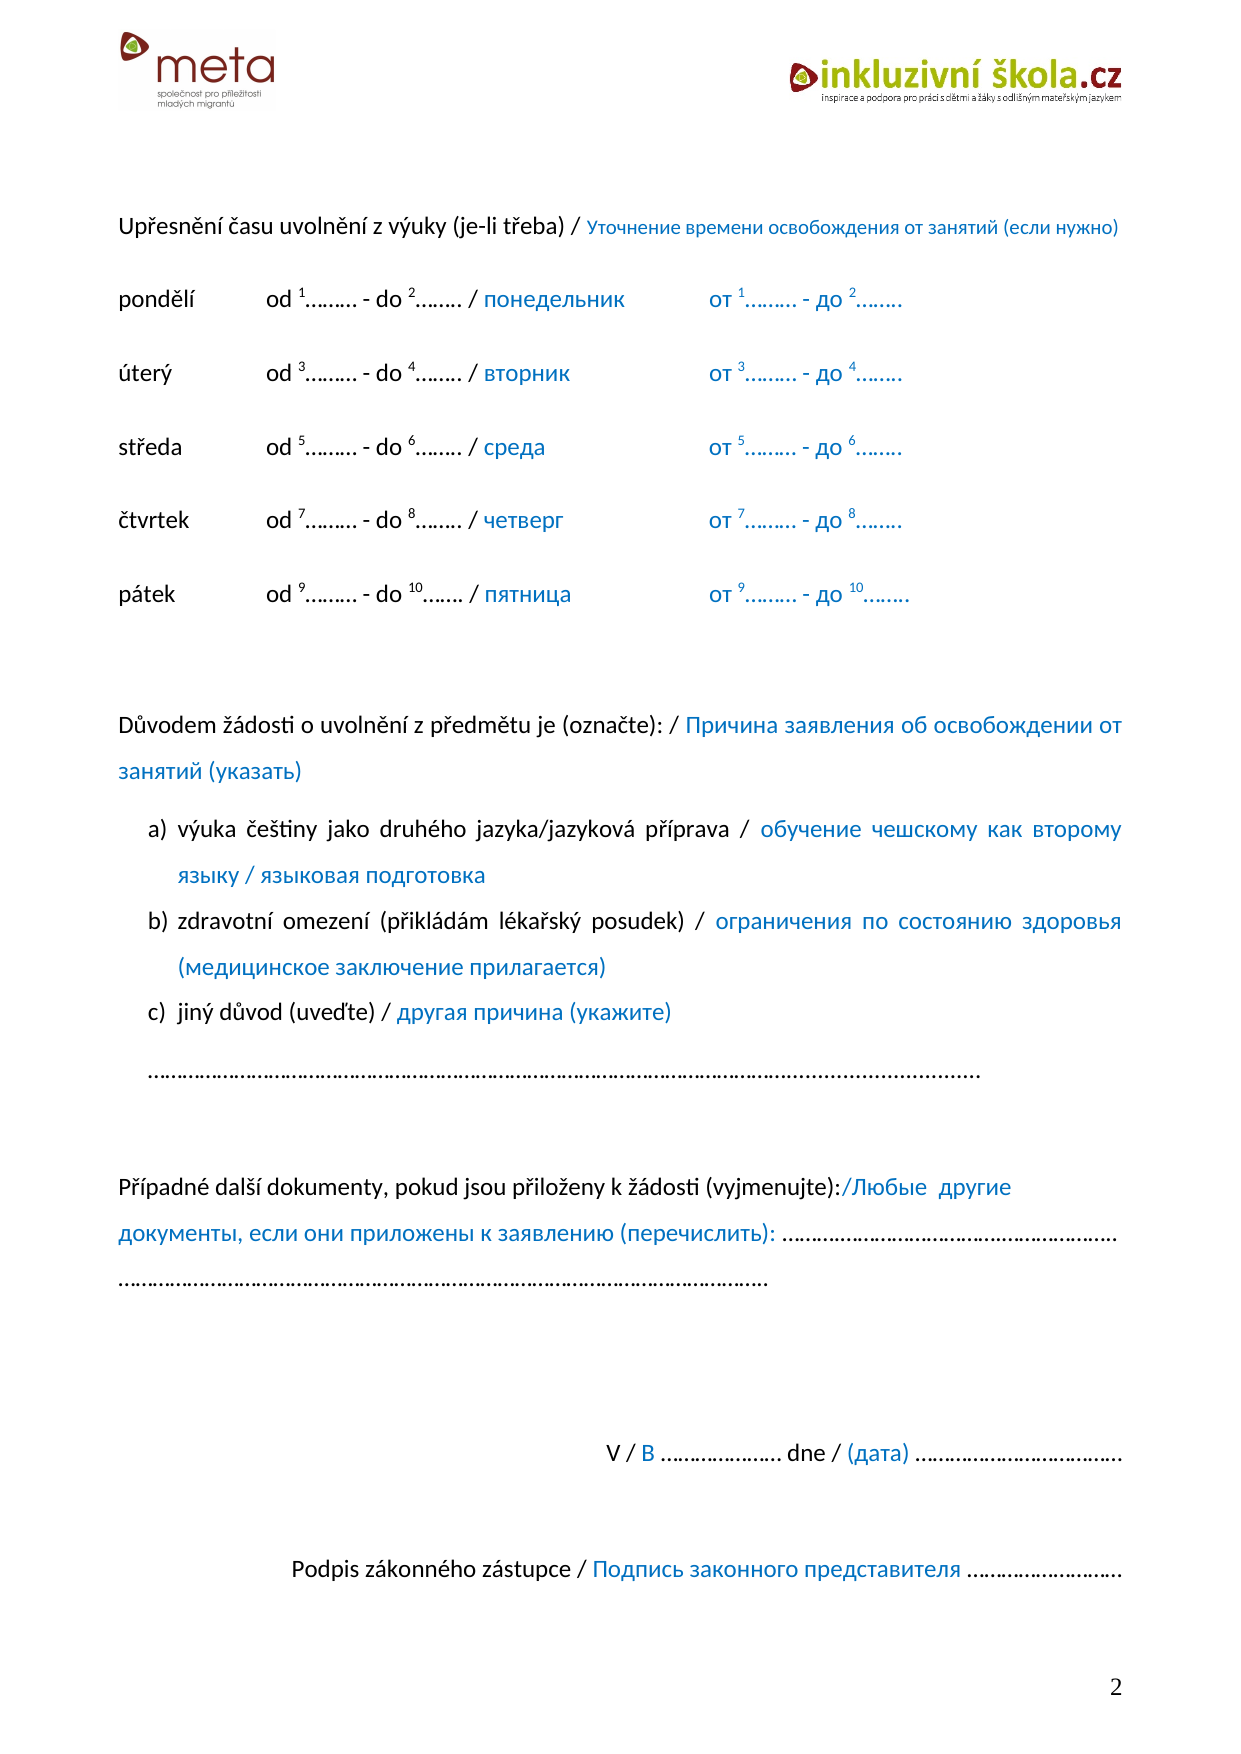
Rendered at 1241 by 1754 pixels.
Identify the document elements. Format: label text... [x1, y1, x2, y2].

text Upřesnění času uvolnění z výuky (je-li třeba) / Уточнение времени освобождения от занятий (если нужно) [118, 210, 1122, 241]
text Případné další dokumenty, pokud jsou přiloženy k žádosti (vyjmenujte):/Любые другие документы, если они приложены к заявлению (перечислить): ……….……………………….………………..………………………………………………………………………………………………….. [118, 1171, 1122, 1293]
text středa od 5……… - do 6…….. / среда oт 5……… - дo 6…….. [118, 431, 1122, 461]
text pátek od 9……… - do 10……. / пятница oт 9……… - дo 10…….. [118, 578, 1122, 608]
text pondělí od 1……… - do 2…….. / понедельник oт 1……… - дo 2…….. [118, 283, 1122, 314]
picture [118, 29, 276, 111]
picture [789, 57, 1122, 104]
list výuka češtiny jako druhého jazyka/jazyková příprava / обучение чешскому как второму языку / языковая подготовка [148, 813, 1122, 890]
text úterý od 3……… - do 4…….. / вторник oт 3……… - дo 4…….. [118, 357, 1122, 388]
text V / В ………………… dne / (дата) ……………………………… [118, 1437, 1122, 1468]
text Důvodem žádosti o uvolnění z předmětu je (označte): / Причина заявления об освобождении от занятий (указать) [118, 709, 1122, 786]
text Podpis zákonného zástupce / Подпись законного представителя ……………………… [118, 1554, 1122, 1584]
text …………………………………………………………………………………………………............................... [148, 1054, 1122, 1085]
text čtvrtek od 7……… - do 8…….. / четверг oт 7……… - дo 8…….. [118, 504, 1122, 535]
list jiný důvod (uveďte) / другая причина (укажите) [148, 996, 1122, 1027]
list zdravotní omezení (přikládám lékařský posudek) / ограничения по состоянию здоровья (медицинское заключение прилагается) [148, 905, 1122, 981]
